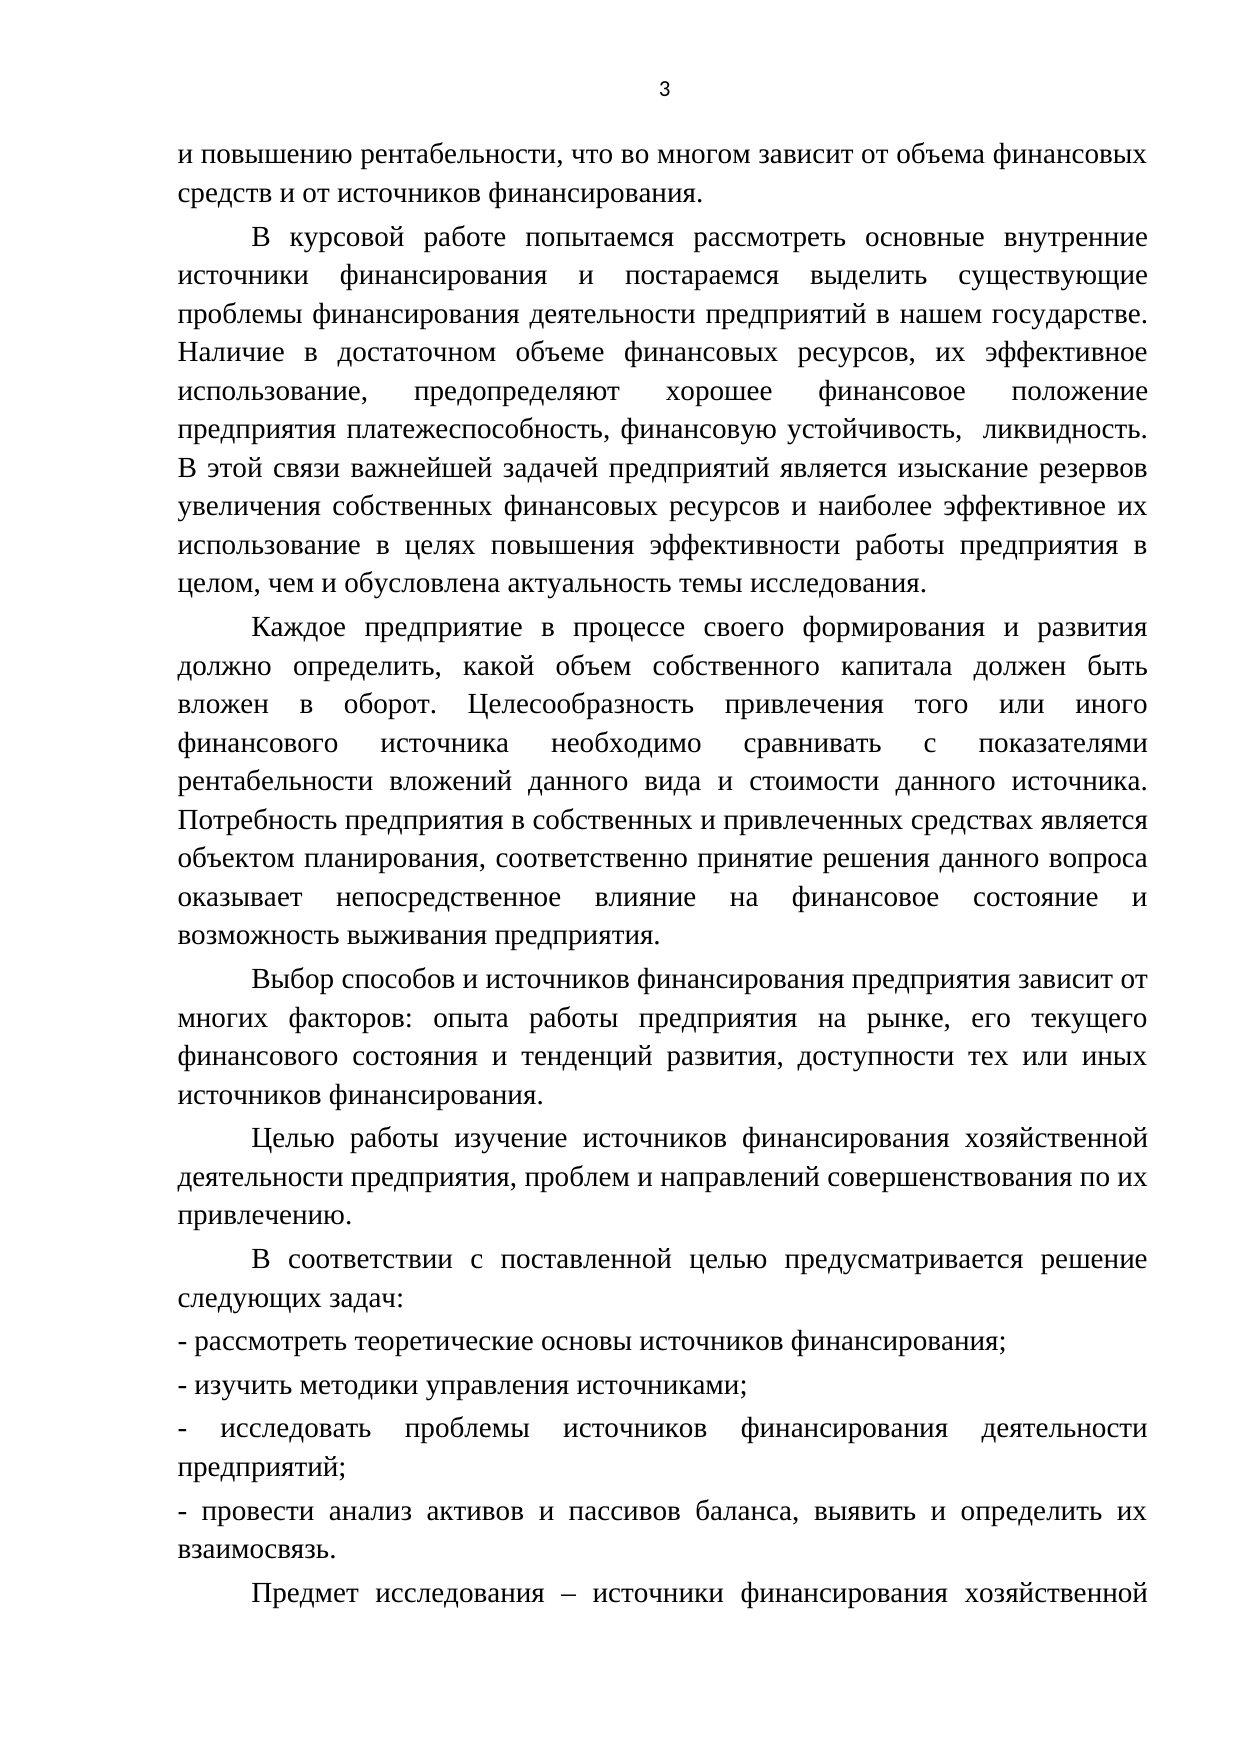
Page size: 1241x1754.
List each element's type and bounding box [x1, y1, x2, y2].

table_header [176, 130, 1150, 1610]
